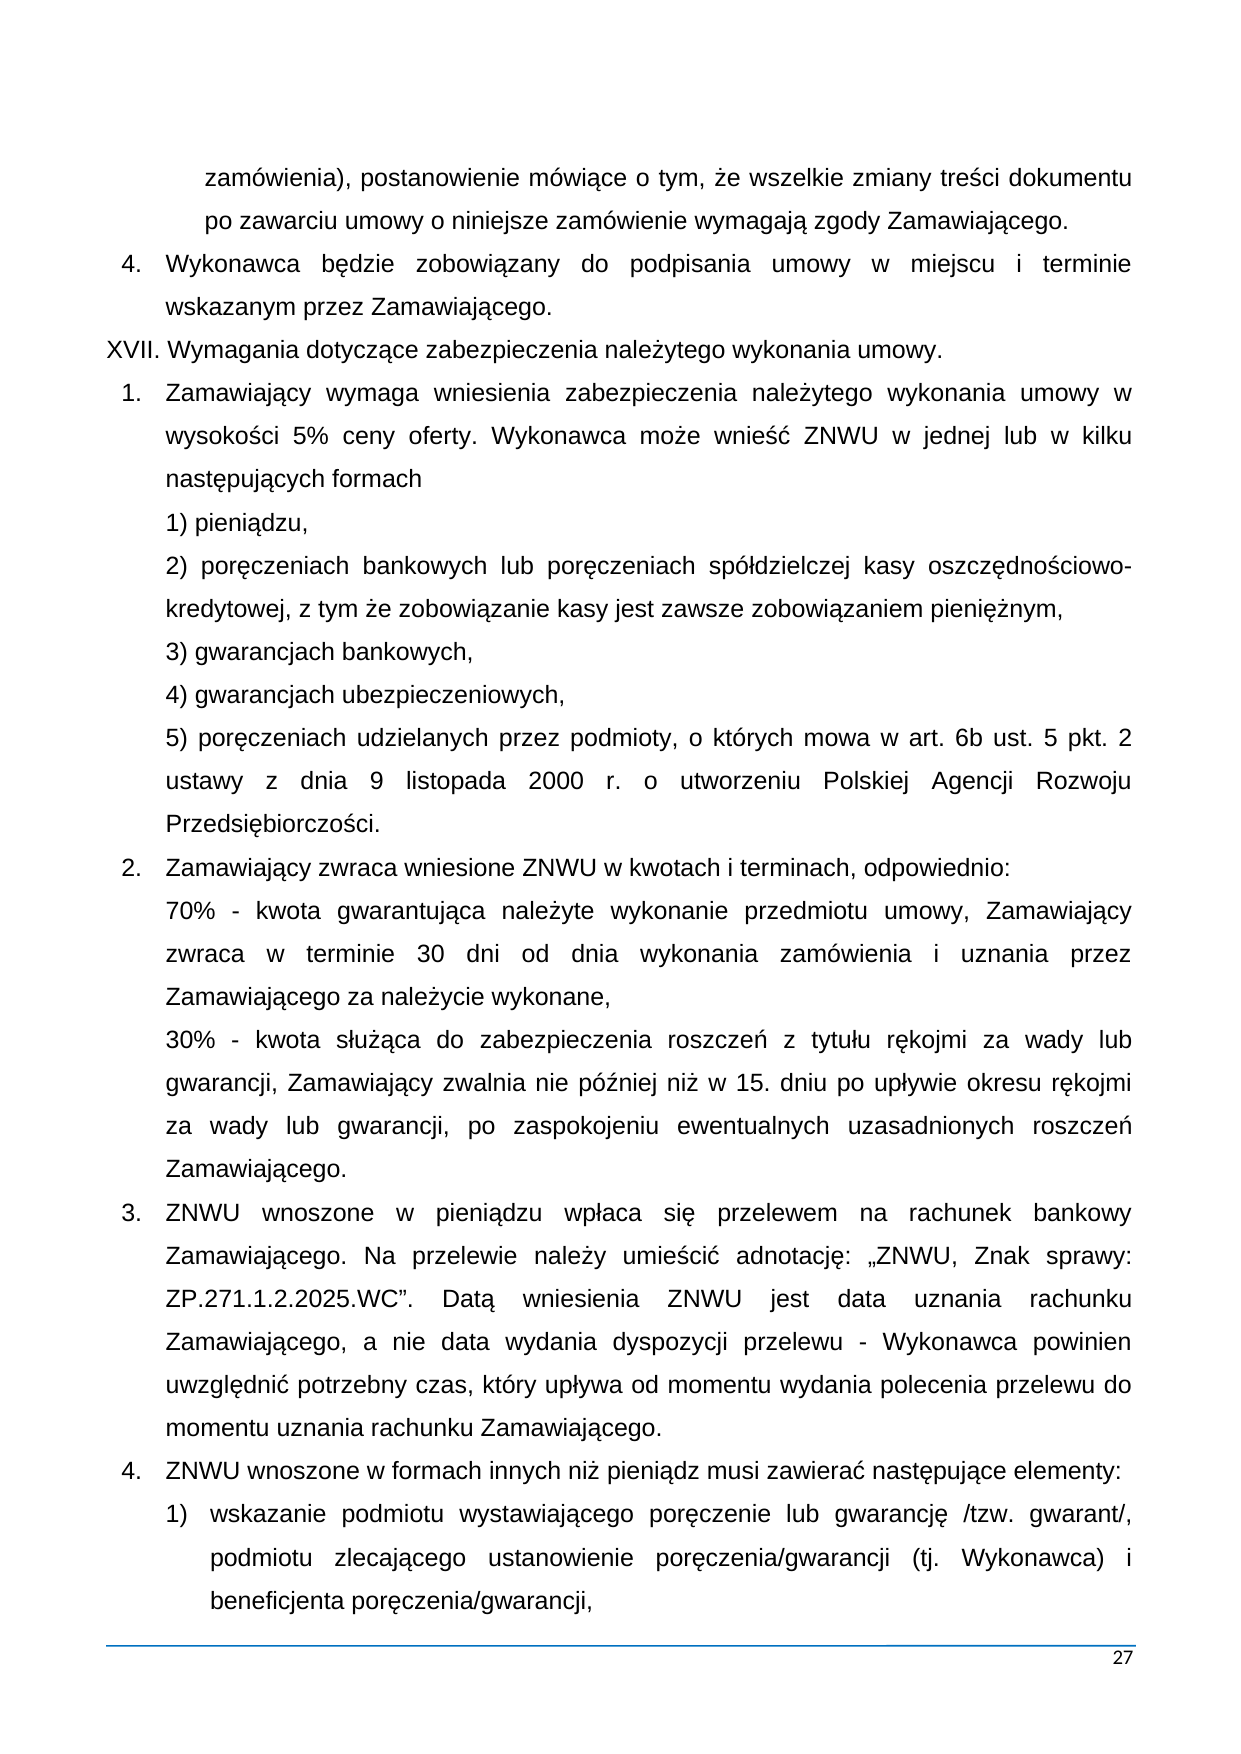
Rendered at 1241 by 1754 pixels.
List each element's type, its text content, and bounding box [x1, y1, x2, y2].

list wskazanie podmiotu wystawiającego poręczenie lub gwarancję /tzw. gwarant/, podmiotu zlecającego ustanowienie poręczenia/gwarancji (tj. Wykonawca) i beneficjenta poręczenia/gwarancji, [165, 1499, 1133, 1614]
list ZNWU wnoszone w formach innych niż pieniądz musi zawierać następujące elementy: [121, 1456, 1133, 1485]
text 3) gwarancjach bankowych, [165, 637, 1133, 666]
text 70% - kwota gwarantująca należyte wykonanie przedmiotu umowy, Zamawiający zwraca w terminie 30 dni od dnia wykonania zamówienia i uznania przez Zamawiającego za należycie wykonane, [165, 896, 1133, 1011]
text 4) gwarancjach ubezpieczeniowych, [165, 680, 1133, 709]
text XVII. Wymagania dotyczące zabezpieczenia należytego wykonania umowy. [106, 335, 1133, 364]
list Zamawiający zwraca wniesione ZNWU w kwotach i terminach, odpowiednio: [121, 852, 1133, 881]
text 30% - kwota służąca do zabezpieczenia roszczeń z tytułu rękojmi za wady lub gwarancji, Zamawiający zwalnia nie później niż w 15. dniu po upływie okresu rękojmi za wady lub gwarancji, po zaspokojeniu ewentualnych uzasadnionych roszczeń Zamawiającego. [165, 1025, 1133, 1183]
text 2) poręczeniach bankowych lub poręczeniach spółdzielczej kasy oszczędnościowo-kredytowej, z tym że zobowiązanie kasy jest zawsze zobowiązaniem pieniężnym, [165, 551, 1133, 622]
text 1) pieniądzu, [165, 507, 1133, 536]
list ZNWU wnoszone w pieniądzu wpłaca się przelewem na rachunek bankowy Zamawiającego. Na przelewie należy umieścić adnotację: „ZNWU, Znak sprawy: ZP.271.1.2.2025.WC”. Datą wniesienia ZNWU jest data uznania rachunku Zamawiającego, a nie data wydania dyspozycji przelewu - Wykonawca powinien uwzględnić potrzebny czas, który upływa od momentu wydania polecenia przelewu do momentu uznania rachunku Zamawiającego. [121, 1197, 1133, 1442]
list Zamawiający wymaga wniesienia zabezpieczenia należytego wykonania umowy w wysokości 5% ceny oferty. Wykonawca może wnieść ZNWU w jednej lub w kilku następujących formach [121, 378, 1133, 493]
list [165, 162, 1133, 234]
text 5) poręczeniach udzielanych przez podmioty, o których mowa w art. 6b ust. 5 pkt. 2 ustawy z dnia 9 listopada 2000 r. o utworzeniu Polskiej Agencji Rozwoju Przedsiębiorczości. [165, 723, 1133, 838]
list Wykonawca będzie zobowiązany do podpisania umowy w miejscu i terminie wskazanym przez Zamawiającego. [121, 249, 1133, 321]
